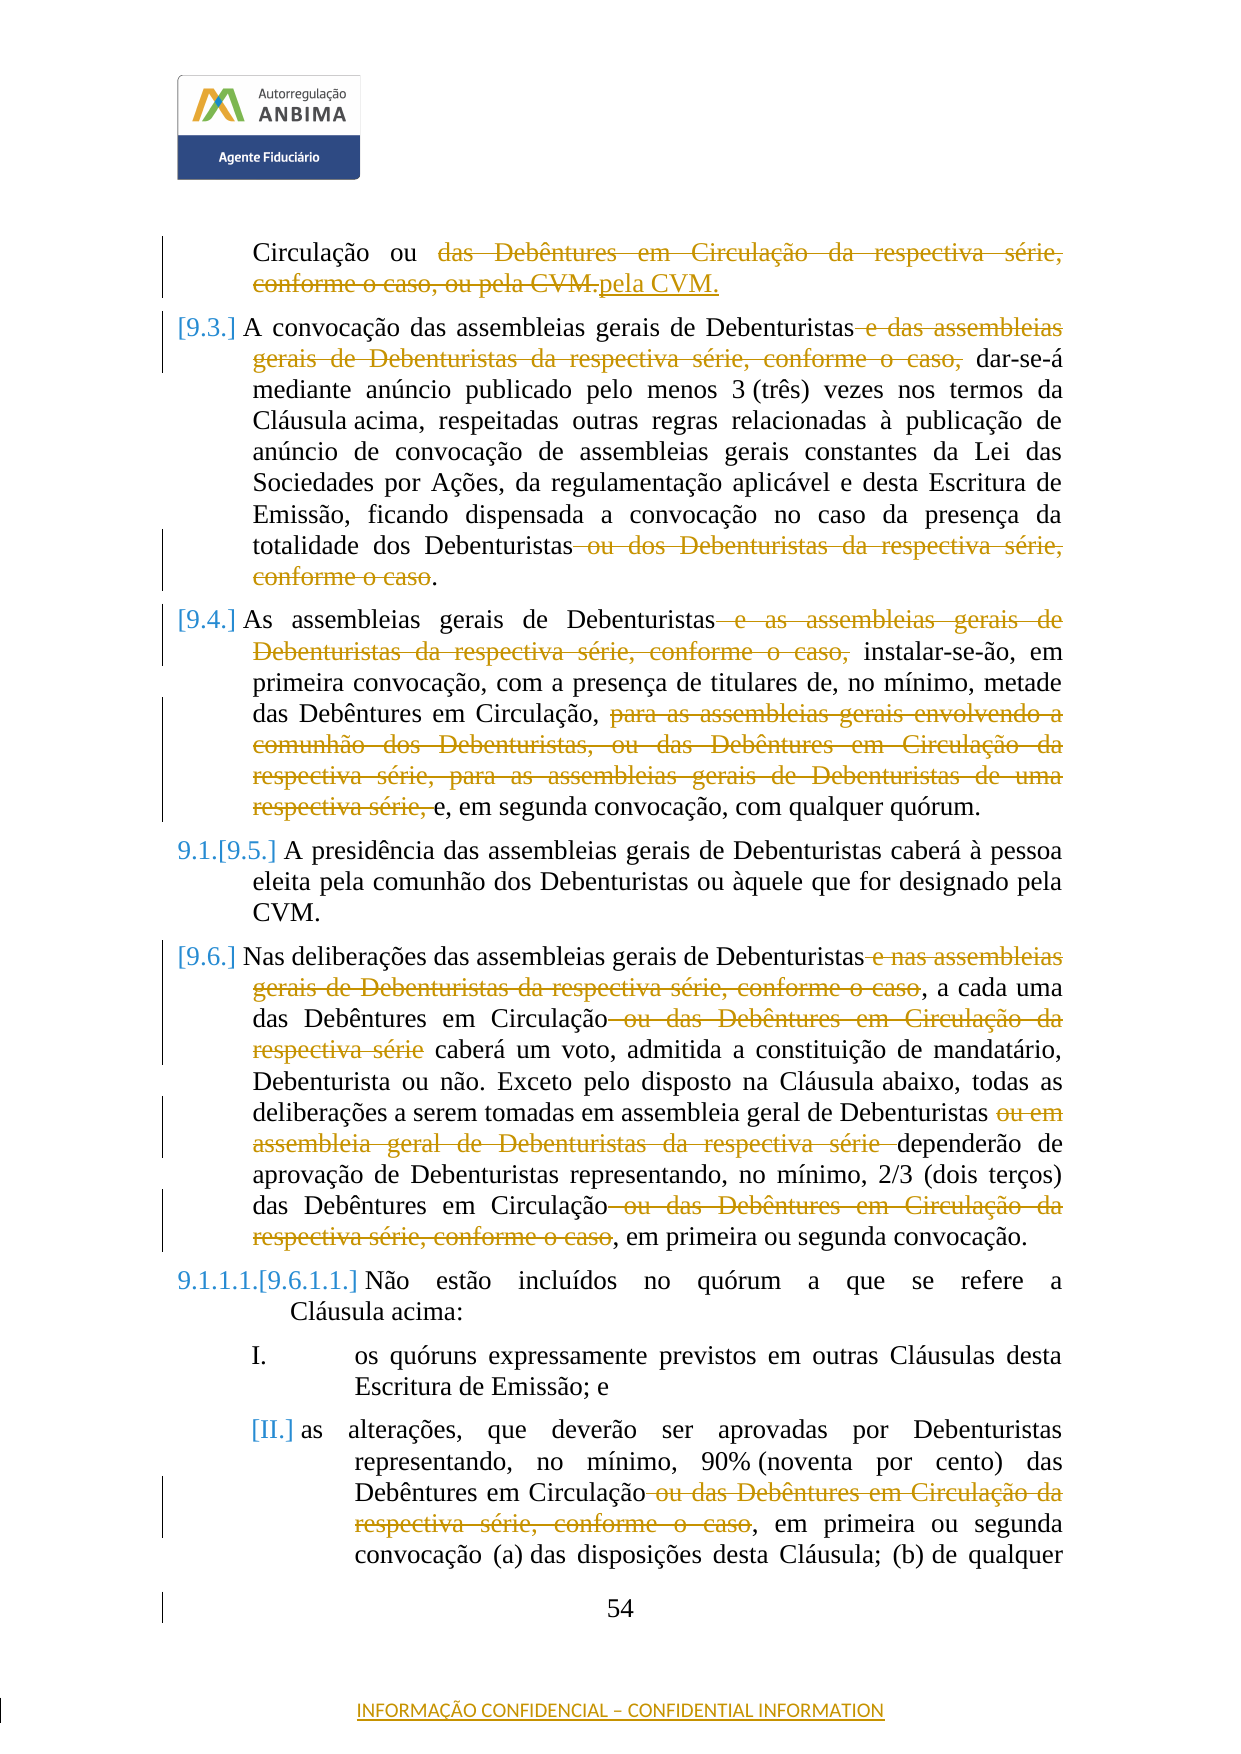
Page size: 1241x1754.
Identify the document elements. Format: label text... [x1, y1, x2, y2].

list A convocação das assembleias gerais de Debenturistas dar-se-á mediante anúncio publicado pelo menos 3 (três) vezes nos termos da Cláusula 4.19 acima, respeitadas outras regras relacionadas à publicação de anúncio de convocação de assembleias gerais constantes da Lei das Sociedades por Ações, da regulamentação aplicável e desta Escritura de Emissão, ficando dispensada a convocação no caso da presença da totalidade dos Debenturistas. [177, 311, 1063, 591]
list os quóruns expressamente previstos em outras Cláusulas desta Escritura de Emissão; e [251, 1339, 1063, 1401]
list Não estão incluídos no quórum a que se refere a Cláusula 9.6 acima: [177, 1264, 1063, 1326]
list As assembleias gerais de Debenturistas instalar-se-ão, em primeira convocação, com a presença de titulares de, no mínimo, metade das Debêntures em Circulação, e, em segunda convocação, com qualquer quórum. [177, 604, 1063, 822]
picture [177, 75, 361, 180]
list A presidência das assembleias gerais de Debenturistas caberá à pessoa eleita pela comunhão dos Debenturistas ou àquele que for designado pela CVM. [177, 834, 1063, 928]
list Nas deliberações das assembleias gerais de Debenturistas, a cada uma das Debêntures em Circulação caberá um voto, admitida a constituição de mandatário, Debenturista ou não. Exceto pelo disposto na Cláusula 9.6.1.1 abaixo, todas as deliberações a serem tomadas em assembleia geral de Debenturistas dependerão de aprovação de Debenturistas representando, no mínimo, 2/3 (dois terços) das Debêntures em Circulação, em primeira ou segunda convocação. [177, 940, 1063, 1252]
